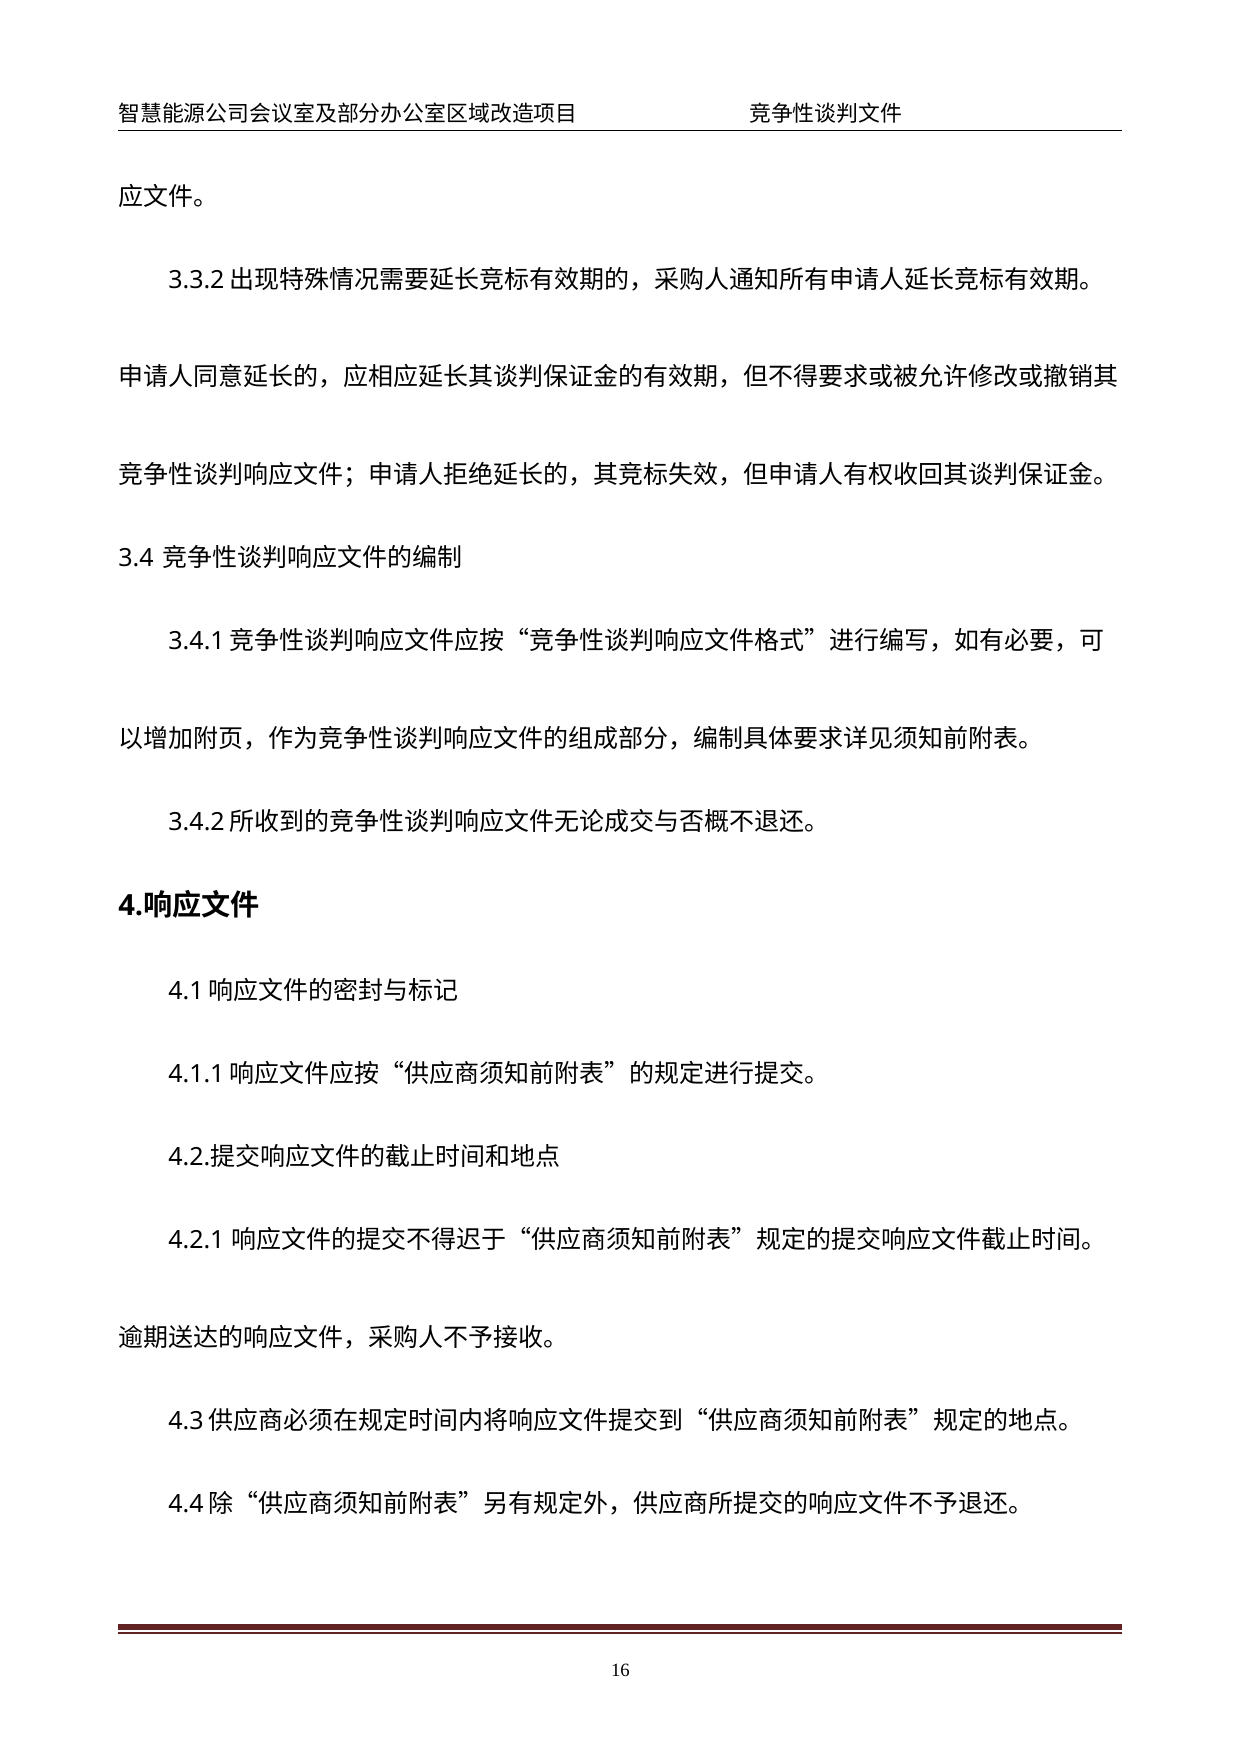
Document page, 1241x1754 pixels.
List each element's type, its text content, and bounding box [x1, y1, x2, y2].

text 4.3供应商必须在规定时间内将响应文件提交到“供应商须知前附表”规定的地点。 [118, 1386, 1122, 1451]
text 3.4.2所收到的竞争性谈判响应文件无论成交与否概不退还。 [118, 787, 1122, 852]
text 4.2.1 响应文件的提交不得迟于“供应商须知前附表”规定的提交响应文件截止时间。逾期送达的响应文件，采购人不予接收。 [118, 1206, 1122, 1368]
subtitle 4.响应文件 [118, 870, 1122, 935]
text 4.4除“供应商须知前附表”另有规定外，供应商所提交的响应文件不予退还。 [118, 1469, 1122, 1534]
text 4.2.提交响应文件的截止时间和地点 [118, 1122, 1122, 1187]
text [118, 162, 1122, 227]
text 4.1响应文件的密封与标记 [118, 956, 1122, 1021]
text 3.3.2出现特殊情况需要延长竞标有效期的，采购人通知所有申请人延长竞标有效期。申请人同意延长的，应相应延长其谈判保证金的有效期，但不得要求或被允许修改或撤销其竞争性谈判响应文件；申请人拒绝延长的，其竞标失效，但申请人有权收回其谈判保证金。 [118, 245, 1122, 505]
text 3.4 竞争性谈判响应文件的编制 [118, 523, 1122, 588]
text 3.4.1竞争性谈判响应文件应按“竞争性谈判响应文件格式”进行编写，如有必要，可以增加附页，作为竞争性谈判响应文件的组成部分，编制具体要求详见须知前附表。 [118, 606, 1122, 769]
text 4.1.1响应文件应按“供应商须知前附表”的规定进行提交。 [118, 1039, 1122, 1104]
